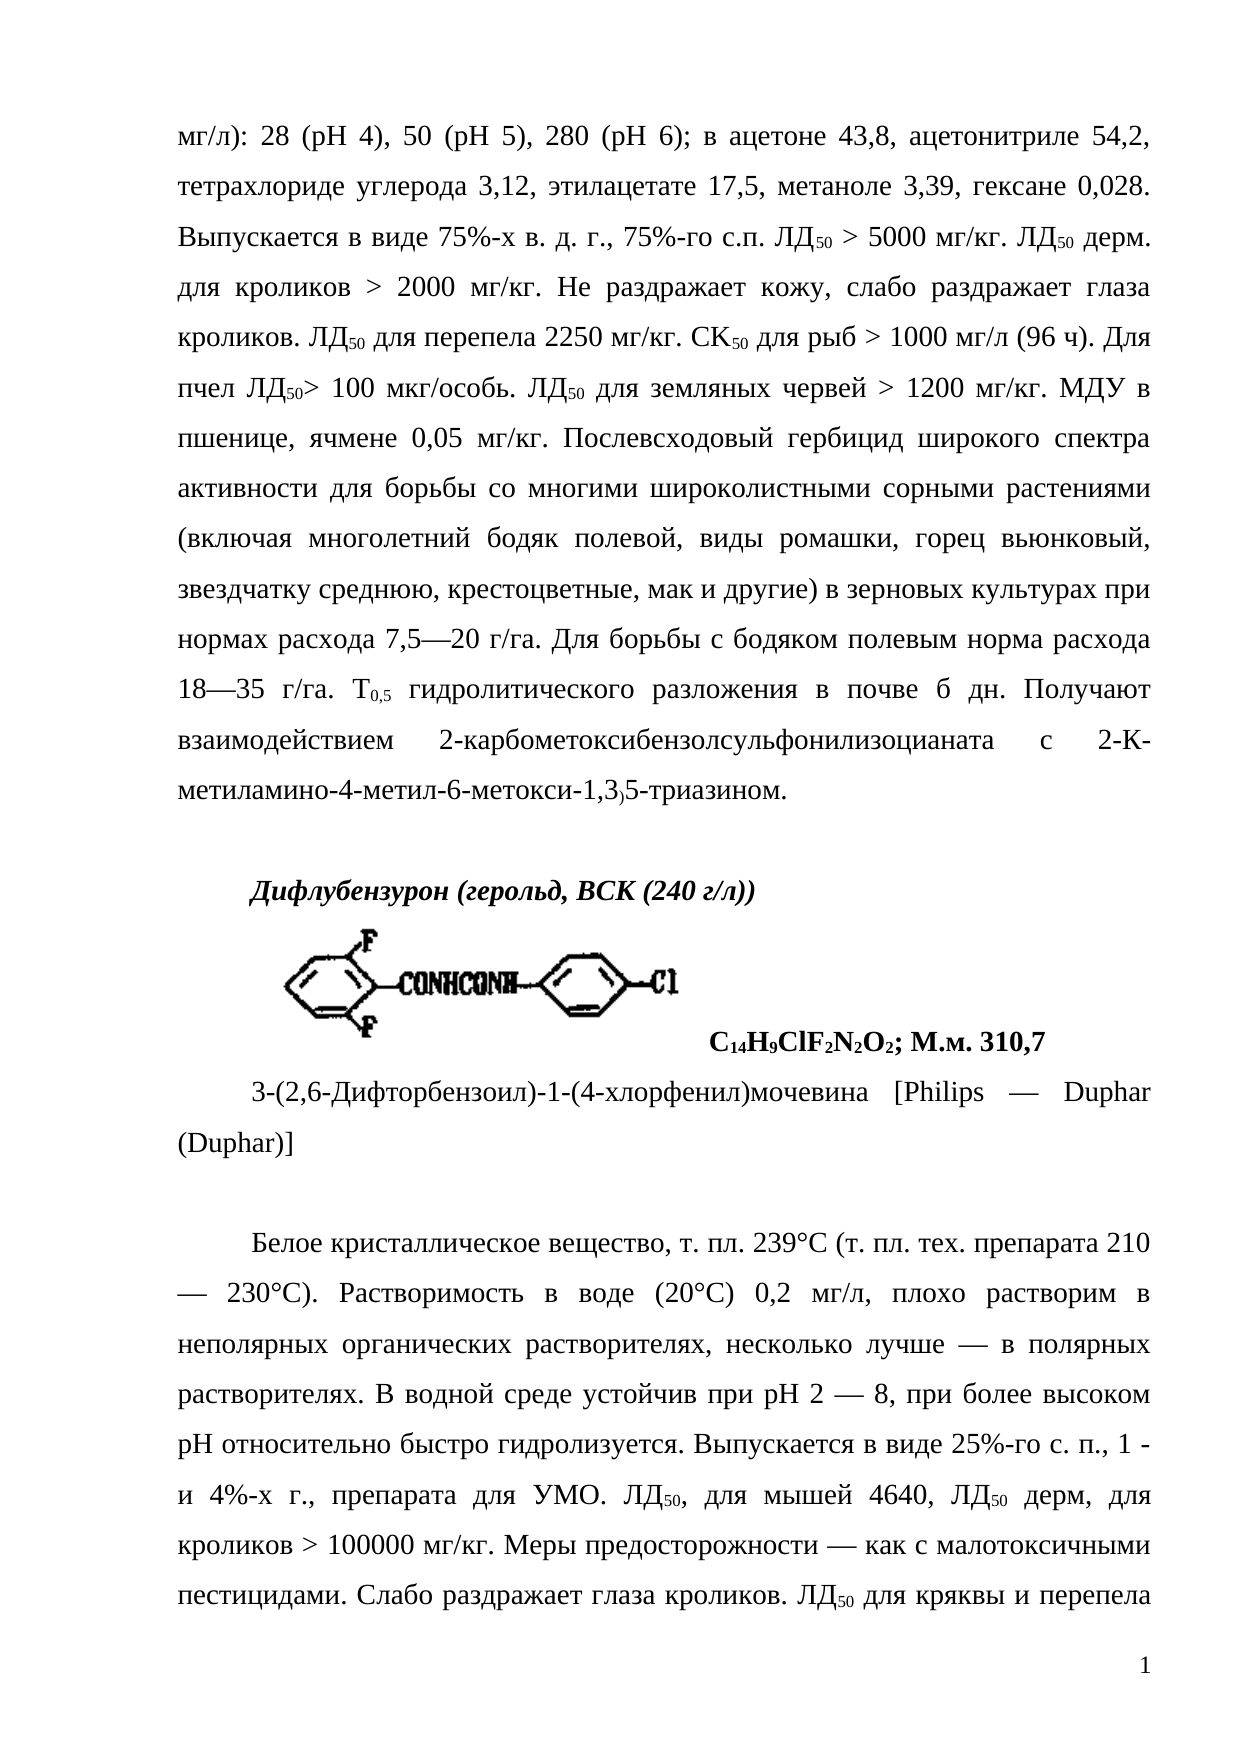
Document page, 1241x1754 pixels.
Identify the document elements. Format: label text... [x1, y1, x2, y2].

picture [251, 923, 702, 1052]
text Дифлубензурон (герольд, ВСК (240 г/л)) [177, 873, 1152, 906]
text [177, 1225, 1152, 1611]
text 3-(2,6-Дифторбензоил)-1-(4-хлорфенил)мочевина [Philips — Duphar (Duphar)] [177, 1074, 1152, 1158]
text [177, 118, 1152, 806]
